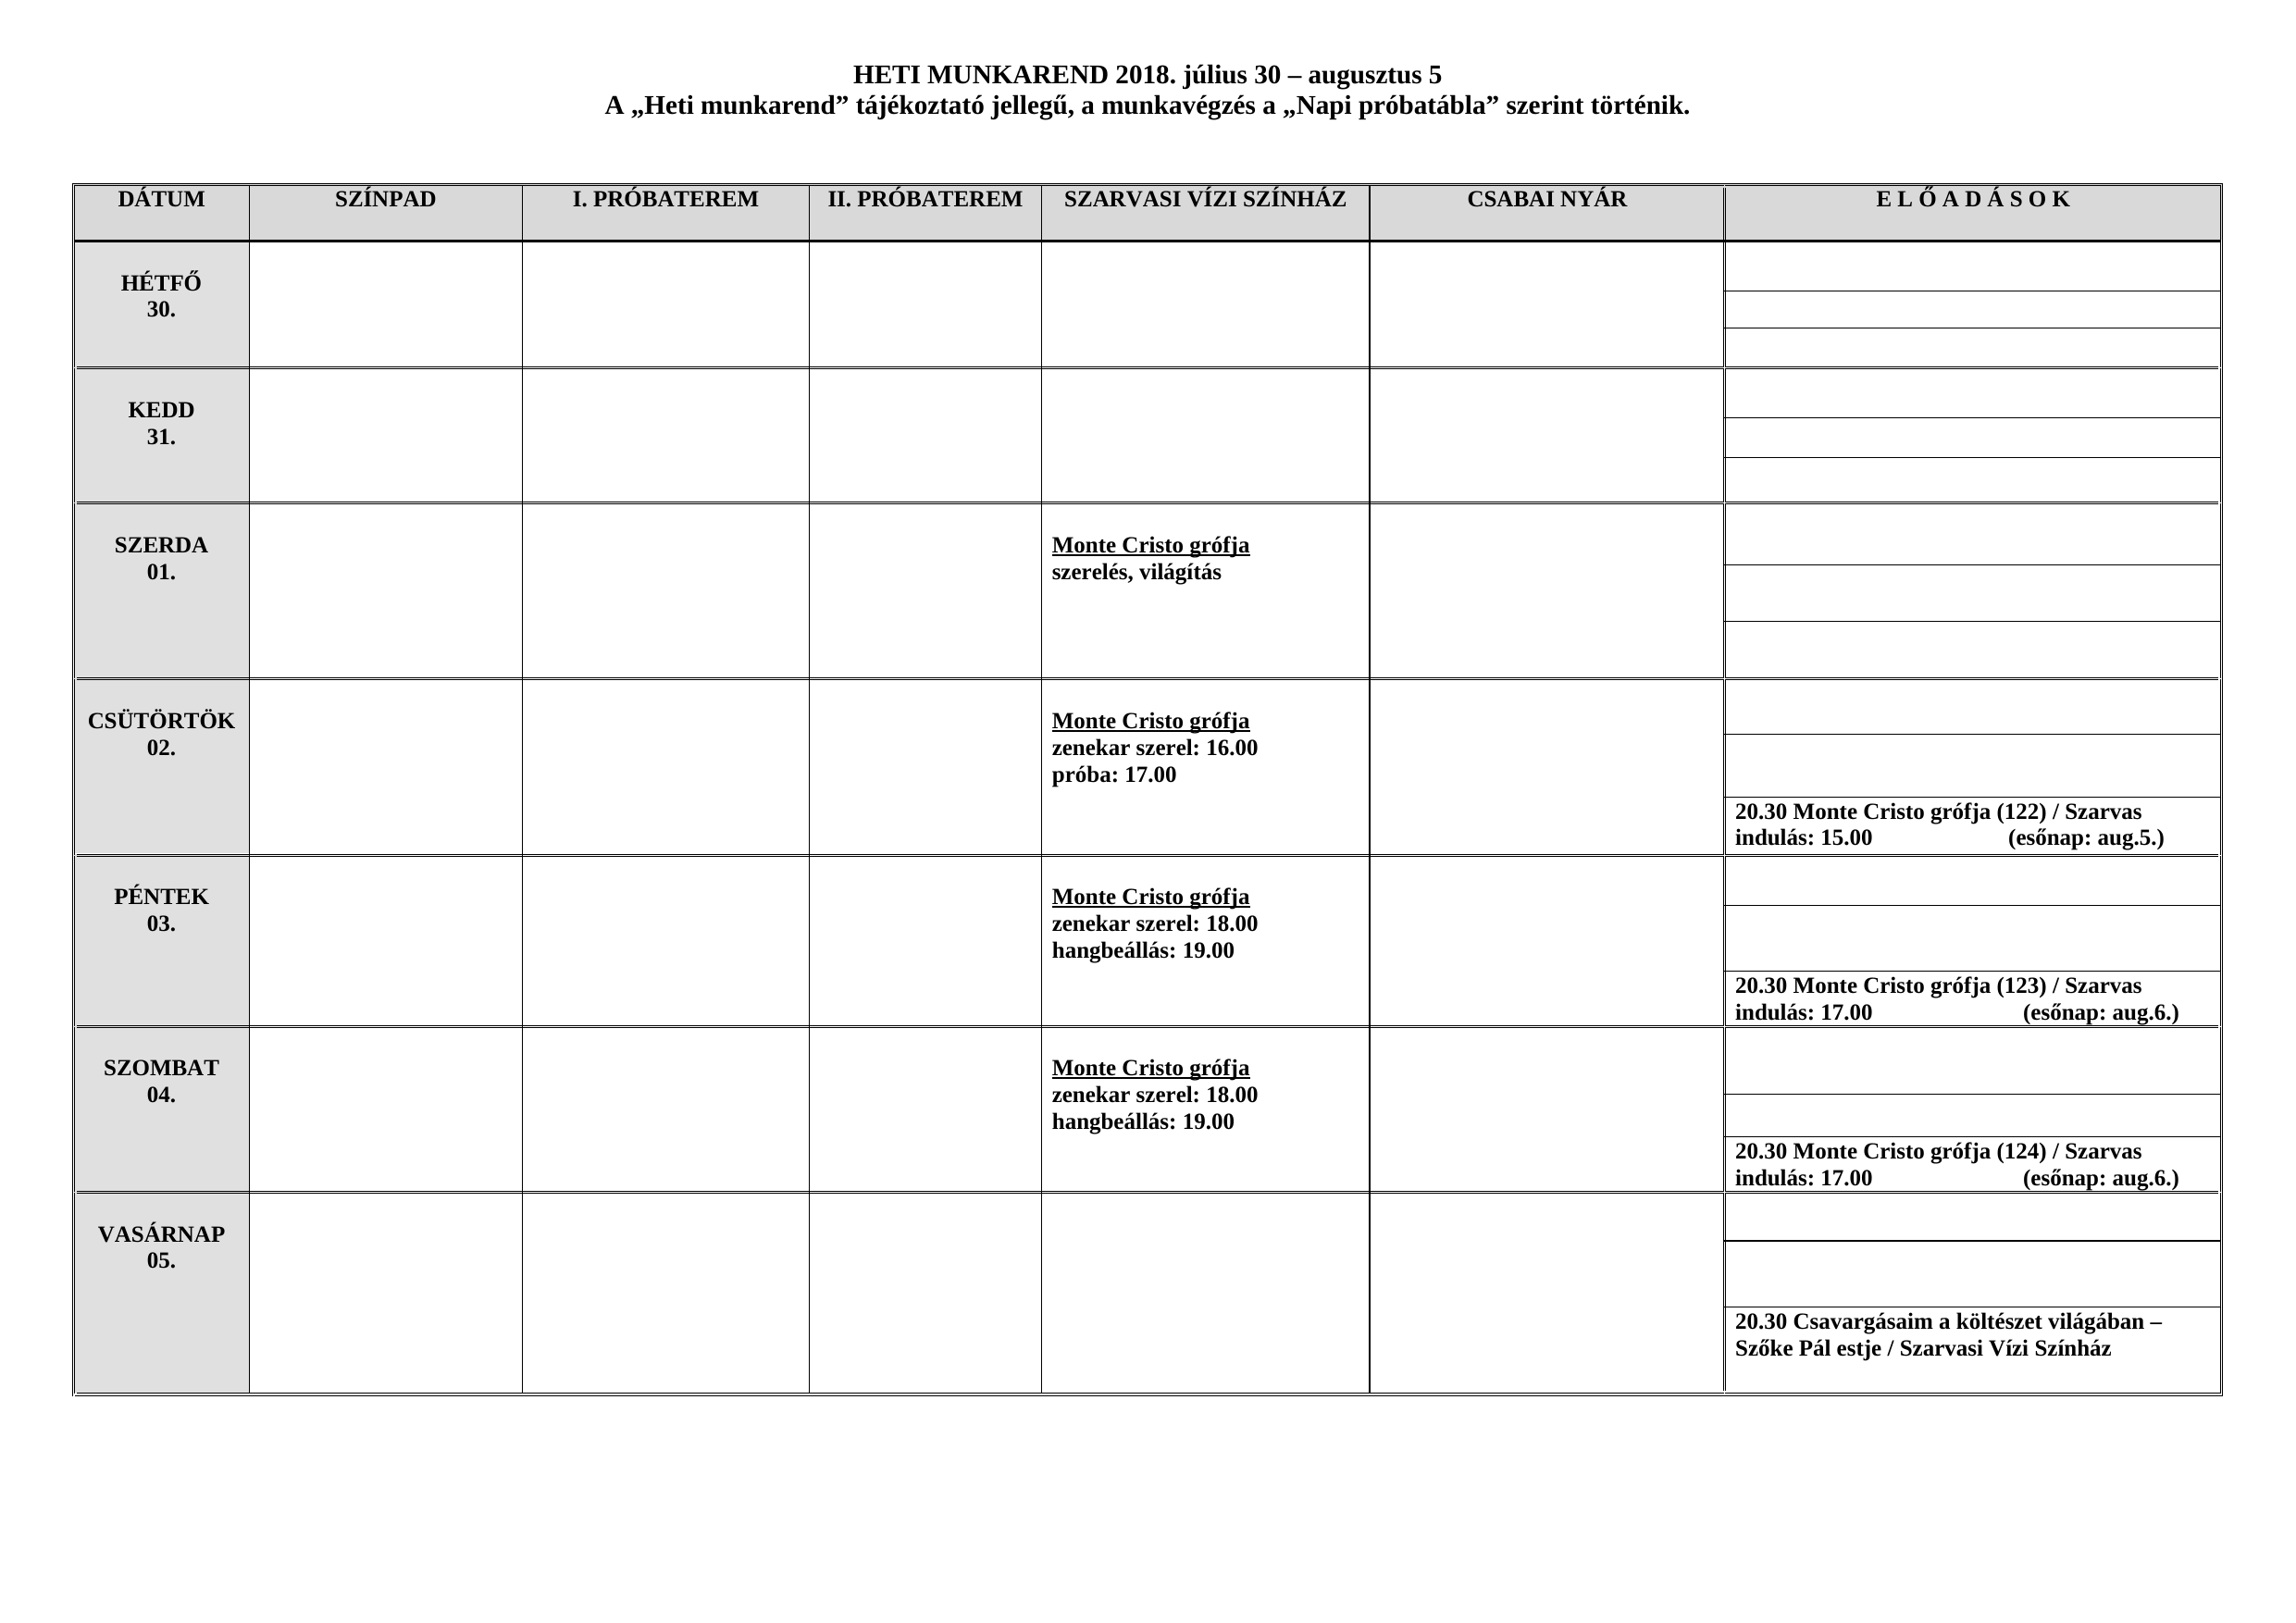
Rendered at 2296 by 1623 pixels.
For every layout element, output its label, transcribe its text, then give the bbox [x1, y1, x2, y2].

table_cell [810, 680, 1041, 853]
table_cell [250, 680, 522, 853]
table_cell 20.30 Monte Cristo grófja (123) / Szarvas indulás: 17.00 (esőnap: aug.6.) [1726, 972, 2220, 1025]
table_cell Monte Cristo grófja zenekar szerel: 16.00 próba: 17.00 [1042, 680, 1369, 853]
table_cell [810, 242, 1041, 366]
table_cell SZERDA 01. [74, 502, 249, 677]
table_header I. PRÓBATEREM [523, 186, 809, 240]
table_cell [1726, 1242, 2220, 1307]
table_cell [250, 1194, 522, 1393]
table_cell [523, 1028, 809, 1191]
table_cell [810, 1028, 1041, 1191]
table_cell SZOMBAT 04. [75, 1025, 249, 1191]
table_cell [523, 680, 809, 853]
table_cell [1726, 1095, 2220, 1136]
table_cell Monte Cristo grófja zenekar szerel: 18.00 hangbeállás: 19.00 [1042, 1028, 1369, 1191]
table_cell [1726, 622, 2220, 677]
table_cell [1726, 565, 2220, 621]
table_cell [1726, 1191, 2220, 1240]
table_header II. PRÓBATEREM [810, 186, 1041, 240]
table_cell [250, 857, 522, 1025]
table_cell VASÁRNAP 05. [75, 1191, 249, 1393]
table_cell HÉTFŐ 30. [75, 242, 249, 366]
table_header CSABAI NYÁR [1370, 184, 1725, 240]
table_cell KEDD 31. [74, 366, 249, 502]
table_cell [1042, 242, 1369, 366]
table_cell [810, 1194, 1041, 1393]
table_header SZÍNPAD [250, 186, 522, 240]
table_cell CSÜTÖRTÖK 02. [74, 677, 249, 853]
table_cell [1726, 854, 2220, 905]
table_cell [1726, 906, 2220, 971]
table_cell [1725, 677, 2222, 733]
table_cell [250, 242, 522, 366]
table_cell [1726, 418, 2220, 457]
table_cell [1371, 1194, 1725, 1393]
table_cell [1371, 242, 1723, 366]
table_cell [810, 369, 1041, 502]
table_cell [1725, 366, 2222, 417]
table_cell [1726, 458, 2220, 502]
table_cell 20.30 Monte Cristo grófja (124) / Szarvas indulás: 17.00 (esőnap: aug.6.) [1726, 1137, 2220, 1191]
table_cell [1725, 502, 2222, 564]
table_cell Monte Cristo grófja szerelés, világítás [1042, 504, 1369, 677]
table_cell [1726, 328, 2220, 366]
table_cell 20.30 Csavargásaim a költészet világában – Szőke Pál estje / Szarvasi Vízi Színház [1725, 1307, 2220, 1393]
table_header E L Ő A D Á S O K [1725, 186, 2220, 240]
table_header DÁTUM [75, 186, 249, 240]
table_cell Monte Cristo grófja zenekar szerel: 18.00 hangbeállás: 19.00 [1042, 857, 1369, 1025]
table_cell [810, 857, 1041, 1025]
table_cell [250, 504, 522, 677]
table_cell [523, 242, 809, 366]
text HETI MUNKAREND 2018. július 30 – augusztus 5 [27, 58, 2268, 90]
table_cell [250, 1028, 522, 1191]
table_cell [523, 857, 809, 1025]
table_cell [523, 504, 809, 677]
table_cell [523, 1194, 809, 1393]
table_cell [1371, 857, 1723, 1025]
table_cell [1371, 369, 1723, 502]
table_cell [250, 369, 522, 502]
table_cell [1726, 242, 2220, 291]
table_cell [810, 504, 1041, 677]
table_cell [1371, 680, 1723, 853]
table_cell 20.30 Monte Cristo grófja (122) / Szarvas indulás: 15.00 (esőnap: aug.5.) [1726, 798, 2220, 853]
table_cell PÉNTEK 03. [75, 854, 249, 1025]
table_cell [1042, 1194, 1369, 1393]
table_cell [1726, 291, 2220, 328]
text A „Heti munkarend” tájékoztató jellegű, a munkavégzés a „Napi próbatábla” szerint történik. [27, 90, 2268, 120]
table_cell [1726, 1025, 2220, 1094]
table_cell [1371, 1028, 1723, 1191]
table_cell [1042, 369, 1369, 502]
table_cell [1371, 504, 1723, 677]
table_cell [1726, 735, 2220, 797]
table_header SZARVASI VÍZI SZÍNHÁZ [1042, 186, 1369, 240]
table_cell [523, 369, 809, 502]
